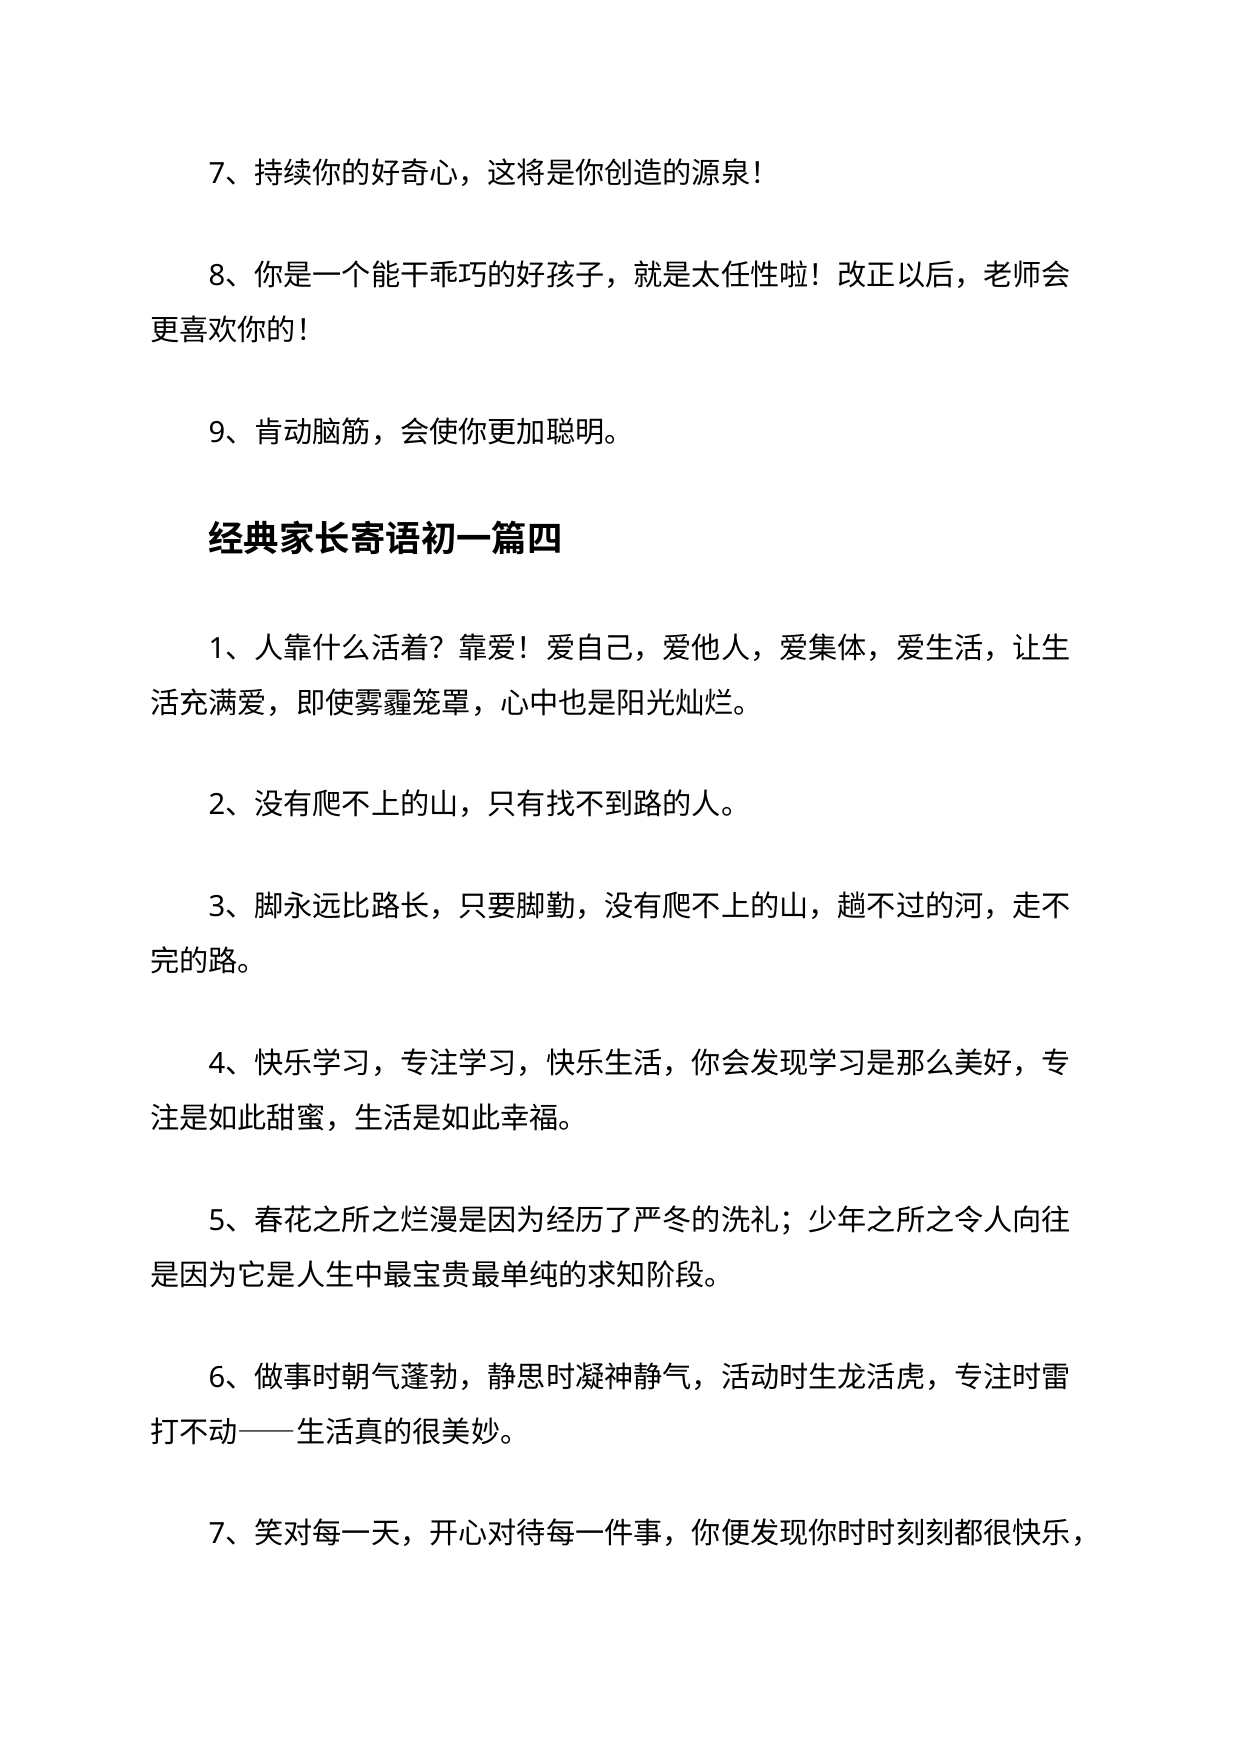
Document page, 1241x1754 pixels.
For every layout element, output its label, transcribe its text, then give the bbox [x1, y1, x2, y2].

text 7、持续你的好奇心，这将是你创造的源泉！ [150, 150, 1090, 192]
text 9、肯动脑筋，会使你更加聪明。 [150, 409, 1090, 451]
text 6、做事时朝气蓬勃，静思时凝神静气，活动时生龙活虎，专注时雷打不动——生活真的很美妙。 [150, 1353, 1090, 1451]
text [150, 1510, 1090, 1552]
text 5、春花之所之烂漫是因为经历了严冬的洗礼；少年之所之令人向往是因为它是人生中最宝贵最单纯的求知阶段。 [150, 1196, 1090, 1294]
text 1、人靠什么活着？靠爱！爱自己，爱他人，爱集体，爱生活，让生活充满爱，即使雾霾笼罩，心中也是阳光灿烂。 [150, 624, 1090, 721]
text 8、你是一个能干乖巧的好孩子，就是太任性啦！改正以后，老师会更喜欢你的！ [150, 252, 1090, 349]
text 经典家长寄语初一篇四 [150, 511, 1090, 562]
text 2、没有爬不上的山，只有找不到路的人。 [150, 781, 1090, 823]
text 3、脚永远比路长，只要脚勤，没有爬不上的山，趟不过的河，走不完的路。 [150, 883, 1090, 980]
text 4、快乐学习，专注学习，快乐生活，你会发现学习是那么美好，专注是如此甜蜜，生活是如此幸福。 [150, 1040, 1090, 1137]
